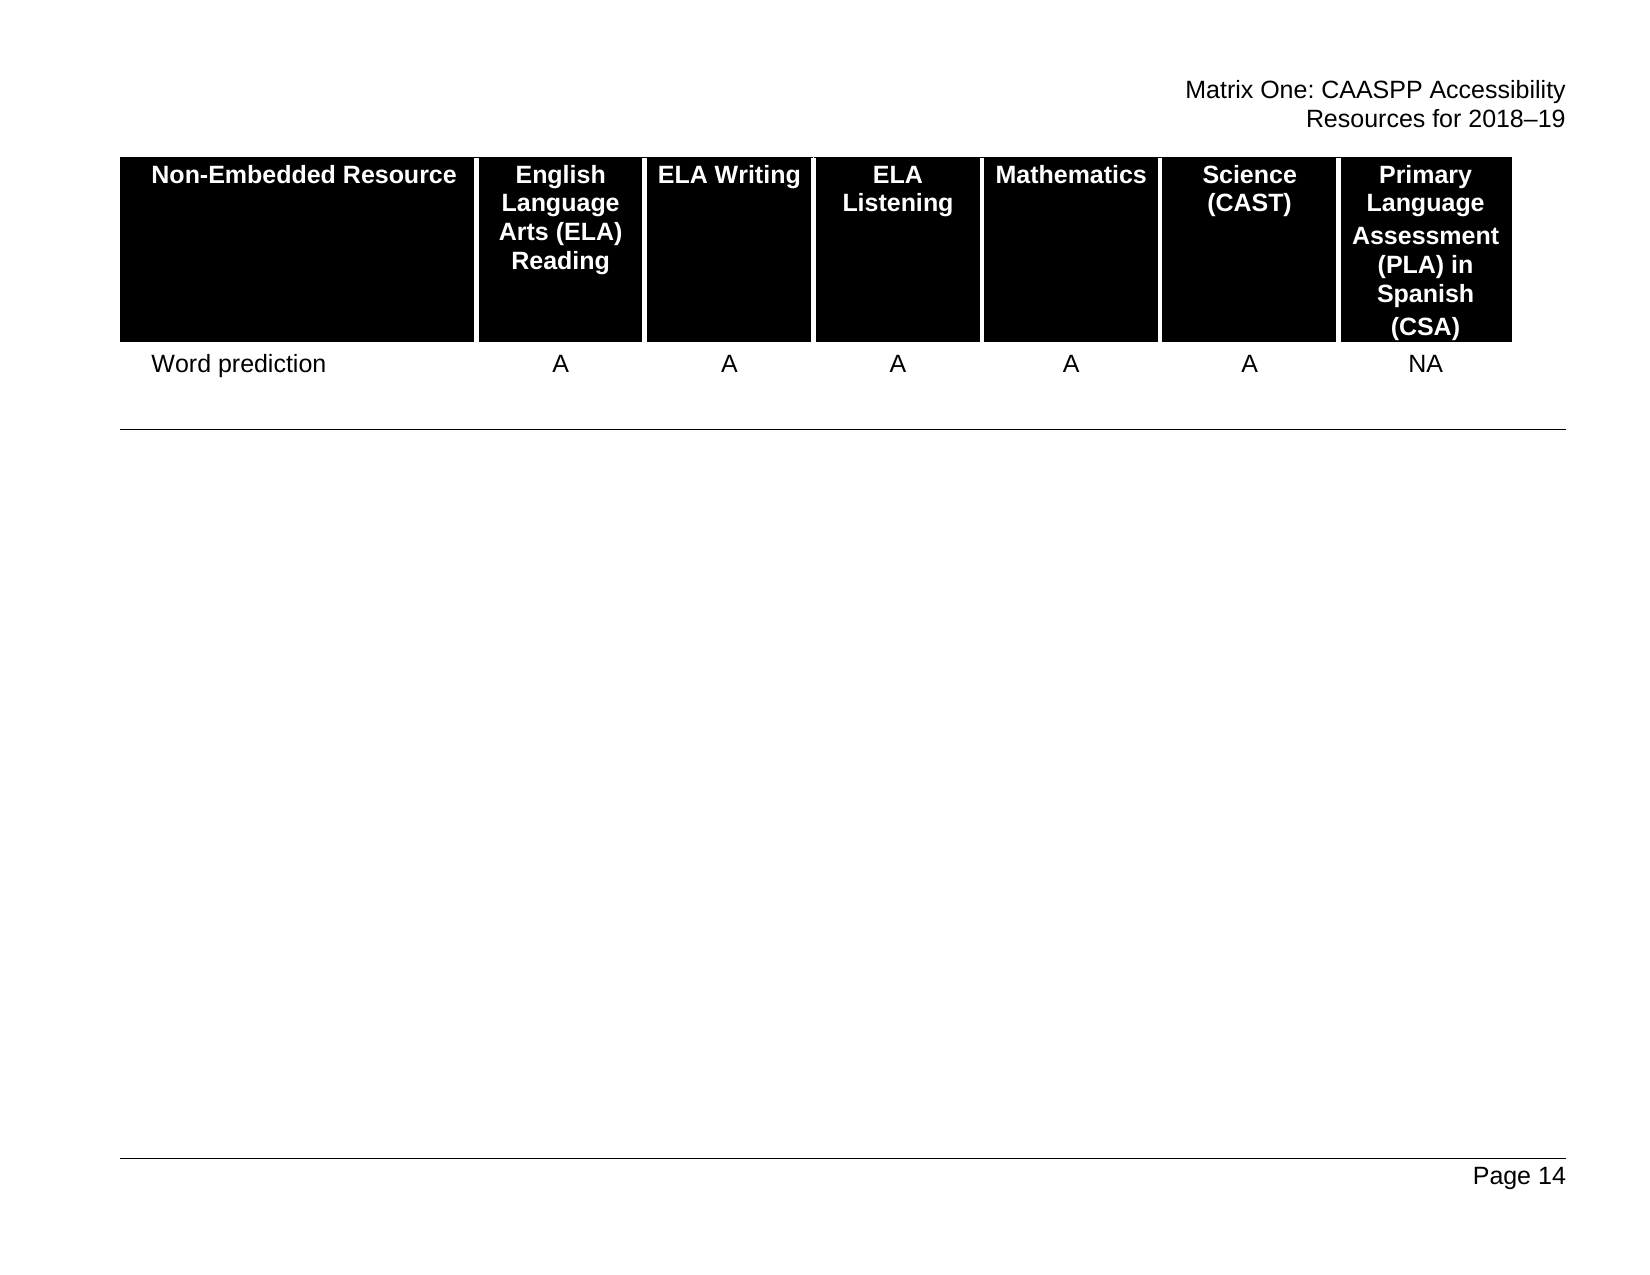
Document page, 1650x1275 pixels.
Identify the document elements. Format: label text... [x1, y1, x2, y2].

table_cell A [1162, 347, 1336, 428]
table_cell A [647, 347, 811, 428]
table_header English Language Arts (ELA) Reading [479, 157, 645, 342]
table_header ELA Listening [816, 157, 982, 342]
table_header ELA Writing [647, 157, 813, 342]
table_cell A [816, 347, 980, 428]
table_header Primary Language Assessment (PLA) in Spanish (CSA) [1341, 157, 1512, 342]
table_header Non-Embedded Resource [120, 157, 476, 342]
table_cell A [479, 347, 642, 428]
table_header Mathematics [984, 157, 1160, 342]
table_cell Word prediction [120, 347, 474, 428]
table_header Science (CAST) [1162, 157, 1339, 342]
table_cell A [984, 347, 1158, 428]
table_cell NA [1341, 347, 1512, 428]
